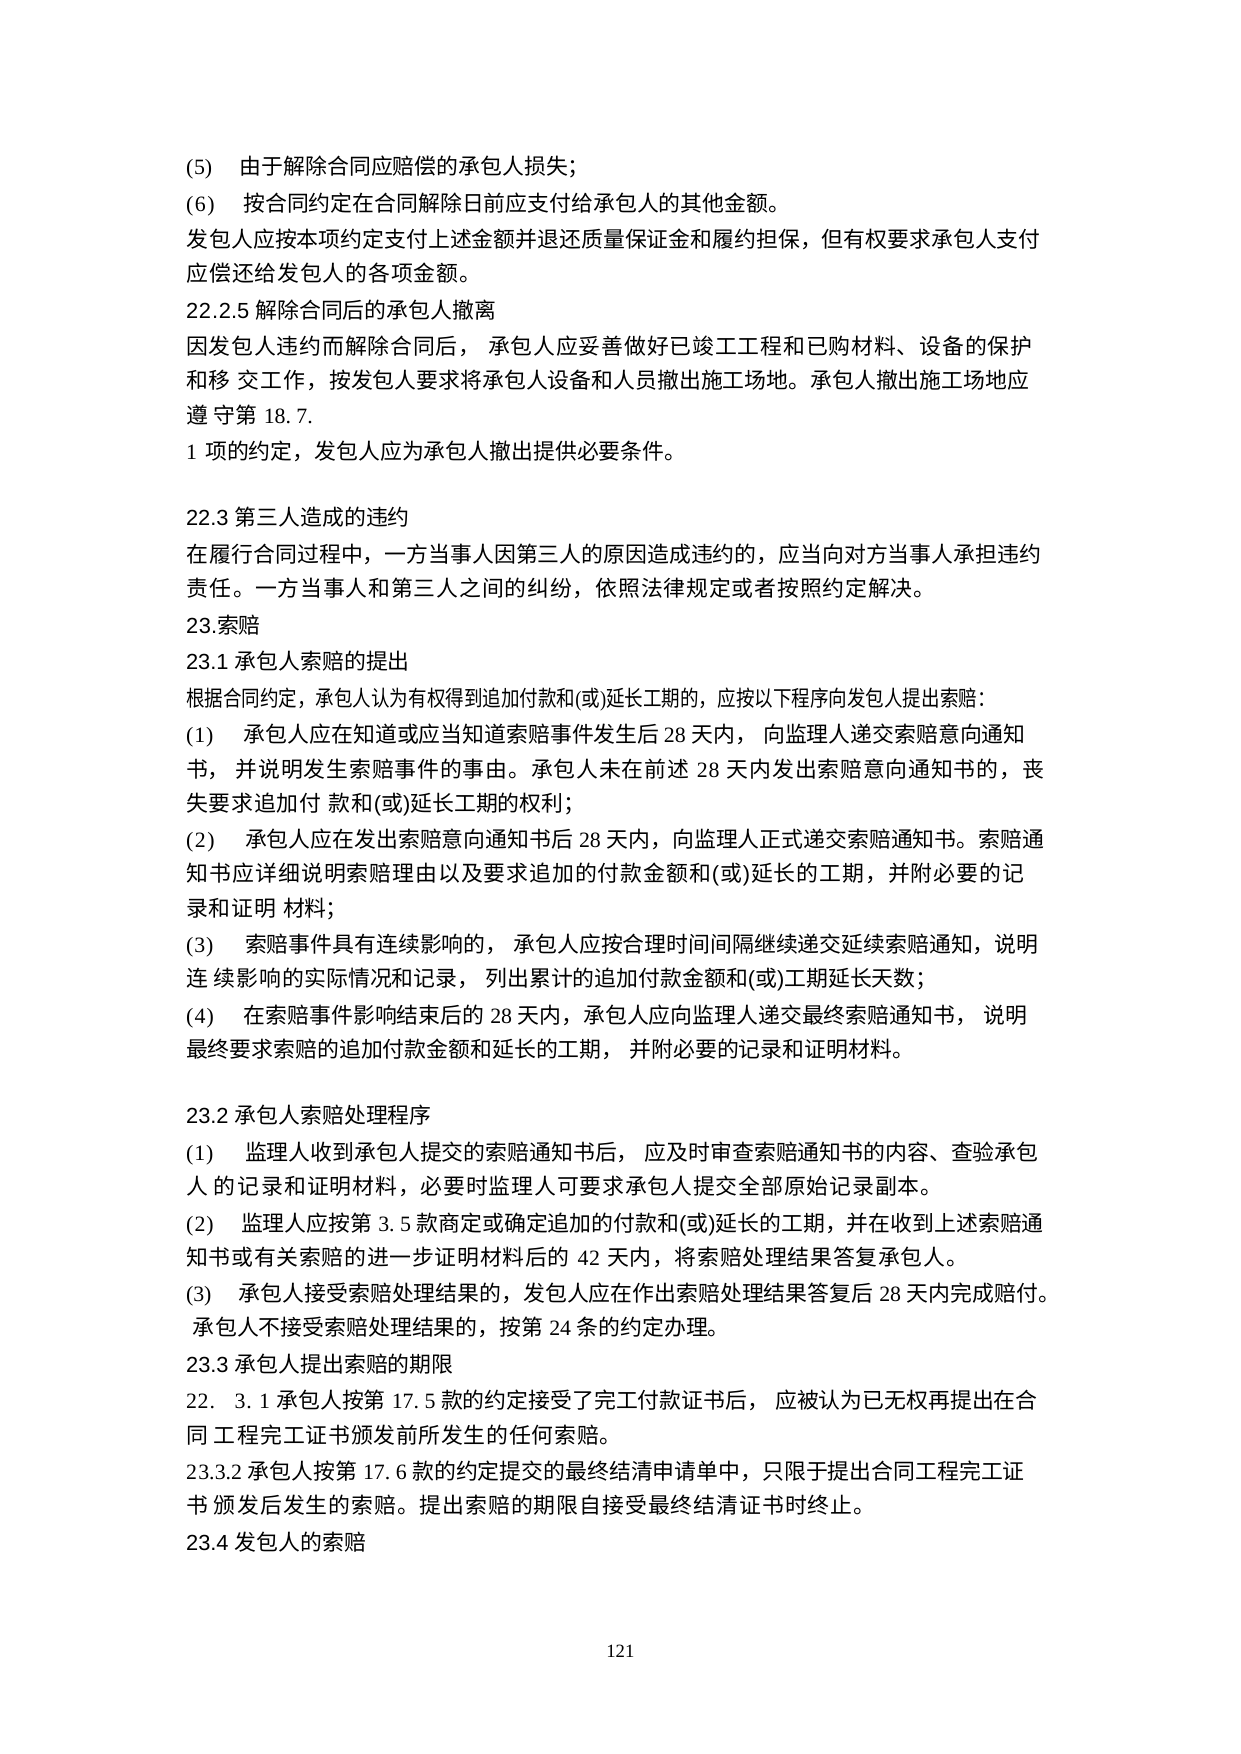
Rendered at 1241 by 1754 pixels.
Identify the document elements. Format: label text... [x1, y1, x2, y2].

text 23.3.2 承包人按第 17. 6 款的约定提交的最终结清申请单中，只限于提出合同工程完工证书 颁发后发生的索赔。提出索赔的期限自接受最终结清证书时终止。 [186, 1454, 1046, 1520]
text (2) 承包人应在发出索赔意向通知书后 28 天内，向监理人正式递交索赔通知书。索赔通 知书应详细说明索赔理由以及要求追加的付款金额和(或)延长的工期，并附必要的记 录和证明 材料； [186, 822, 1046, 922]
text (1) 承包人应在知道或应当知道索赔事件发生后28 天内， 向监理人递交索赔意向通知书， 并说明发生索赔事件的事由。承包人未在前述 28 天内发出索赔意向通知书的，丧失要求追加付 款和(或)延长工期的权利； [186, 717, 1046, 817]
text (3) 承包人接受索赔处理结果的，发包人应在作出索赔处理结果答复后 28 天内完成赔付。 承包人不接受索赔处理结果的，按第 24 条的约定办理。 [186, 1276, 1046, 1342]
text 发包人应按本项约定支付上述金额并退还质量保证金和履约担保，但有权要求承包人支付 应偿还给发包人的各项金额。 [186, 222, 1046, 288]
text (3) 索赔事件具有连续影响的， 承包人应按合理时间间隔继续递交延续索赔通知，说明连 续影响的实际情况和记录， 列出累计的追加付款金额和(或)工期延长天数； [186, 927, 1046, 993]
text (2) 监理人应按第 3. 5 款商定或确定追加的付款和(或)延长的工期，并在收到上述索赔通 知书或有关索赔的进一步证明材料后的 42 天内，将索赔处理结果答复承包人。 [186, 1206, 1046, 1271]
text (1) 监理人收到承包人提交的索赔通知书后， 应及时审查索赔通知书的内容、查验承包人 的记录和证明材料，必要时监理人可要求承包人提交全部原始记录副本。 [186, 1135, 1046, 1201]
text 1 项的约定，发包人应为承包人撤出提供必要条件。 [186, 434, 1046, 466]
text 在履行合同过程中，一方当事人因第三人的原因造成违约的，应当向对方当事人承担违约 责任。一方当事人和第三人之间的纠纷，依照法律规定或者按照约定解决。 [186, 537, 1046, 603]
text 23.4 发包人的索赔 [186, 1525, 1046, 1557]
text 22. 3. 1 承包人按第 17. 5 款的约定接受了完工付款证书后， 应被认为已无权再提出在合同 工程完工证书颁发前所发生的任何索赔。 [186, 1383, 1046, 1449]
text (6) 按合同约定在合同解除日前应支付给承包人的其他金额。 [186, 186, 1046, 217]
text (5) 由于解除合同应赔偿的承包人损失； [186, 149, 1046, 181]
text (4) 在索赔事件影响结束后的 28 天内，承包人应向监理人递交最终索赔通知书， 说明最终要求索赔的追加付款金额和延长的工期， 并附必要的记录和证明材料。 [186, 998, 1046, 1064]
text 22.2.5 解除合同后的承包人撤离 [186, 293, 1046, 324]
text 22.3 第三人造成的违约 [186, 500, 1046, 532]
text 因发包人违约而解除合同后， 承包人应妥善做好已竣工工程和已购材料、设备的保护和移 交工作，按发包人要求将承包人设备和人员撤出施工场地。承包人撤出施工场地应遵 守第 18. 7. [186, 329, 1046, 429]
text 23.索赔 [186, 608, 1046, 639]
text 根据合同约定，承包人认为有权得到追加付款和(或)延长工期的，应按以下程序向发包人提出索赔： [186, 681, 1046, 712]
text 23.2 承包人索赔处理程序 [186, 1098, 1046, 1130]
text 23.3 承包人提出索赔的期限 [186, 1347, 1046, 1379]
text 23.1 承包人索赔的提出 [186, 644, 1046, 676]
